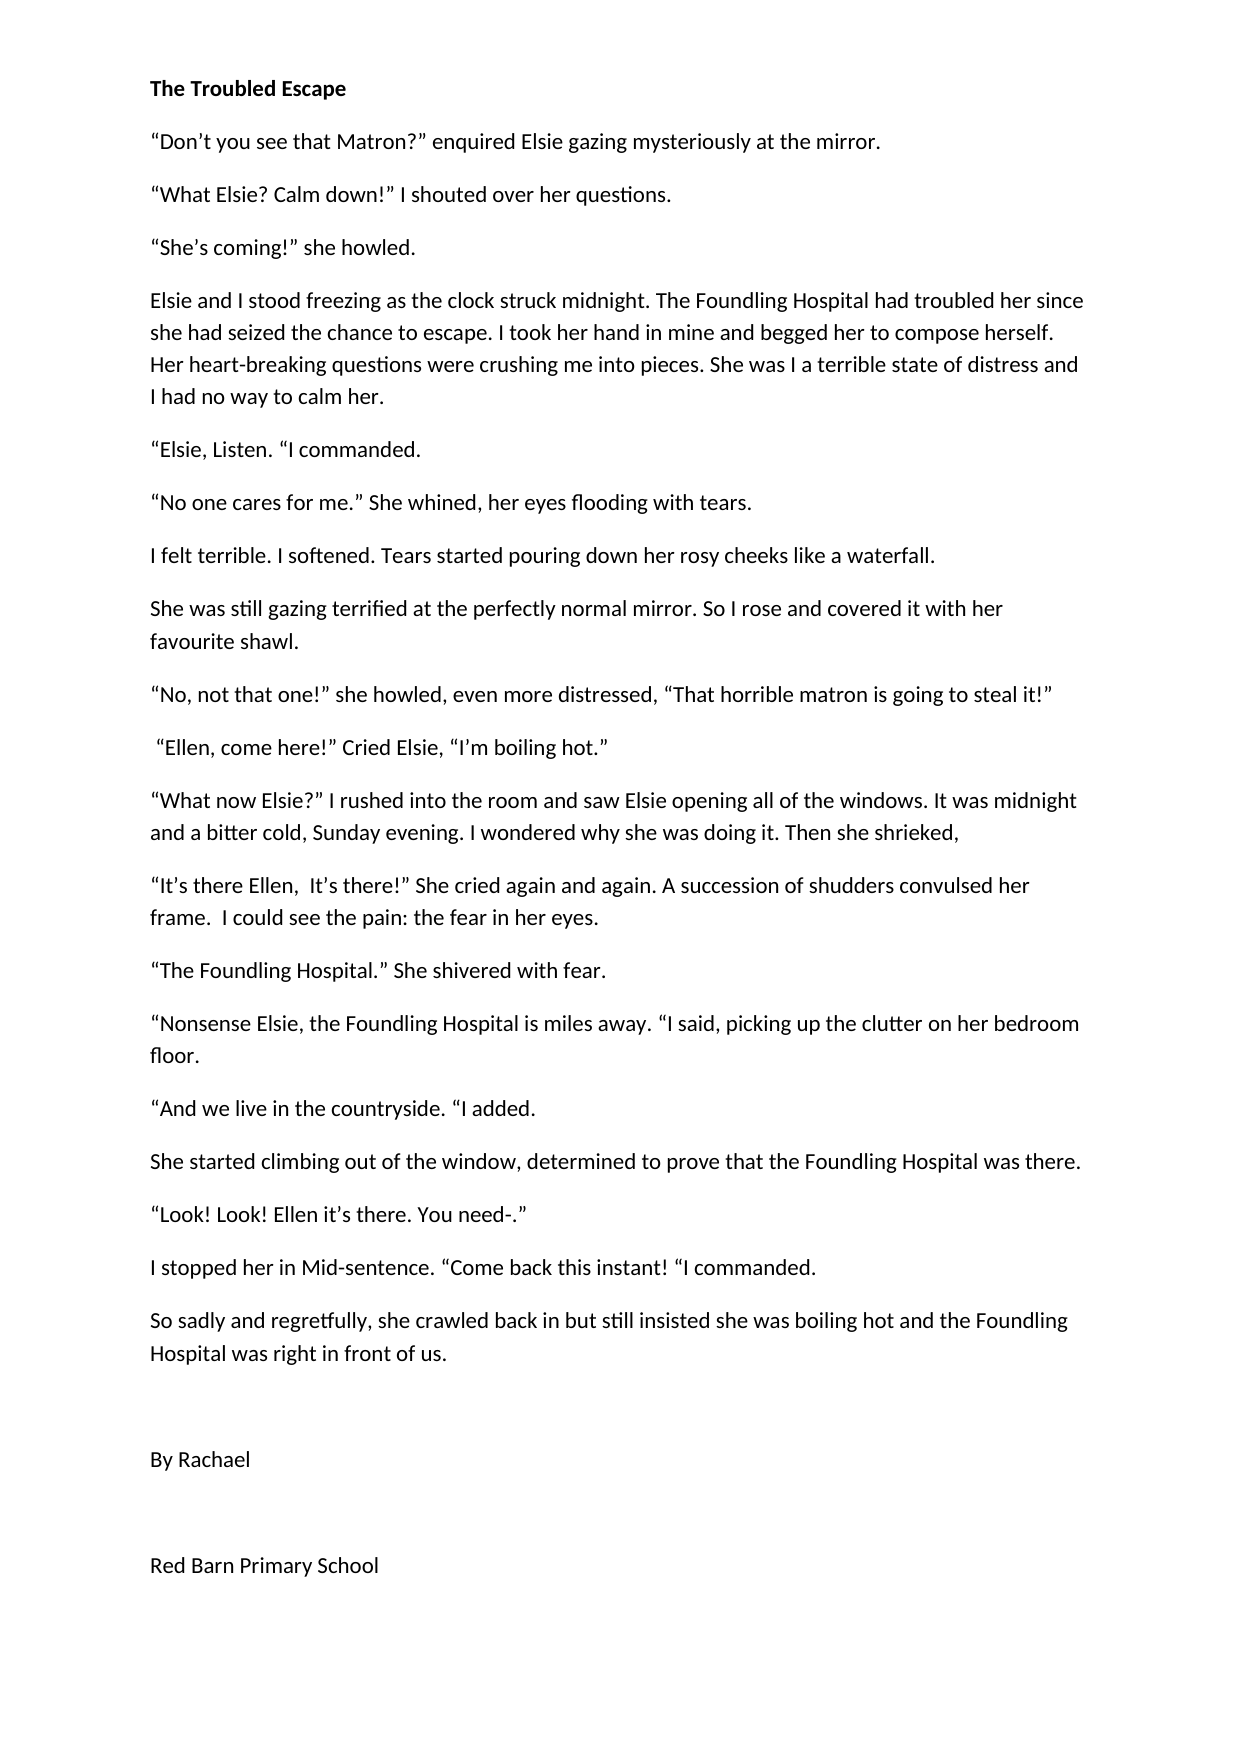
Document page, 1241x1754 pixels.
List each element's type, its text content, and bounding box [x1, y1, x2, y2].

text “Look! Look! Ellen it’s there. You need-.” [150, 1201, 1090, 1228]
text “What now Elsie?” I rushed into the room and saw Elsie opening all of the windows. It was midnight and a bitter cold, Sunday evening. I wondered why she was doing it. Then she shrieked, [150, 786, 1090, 846]
text “She’s coming!” she howled. [150, 233, 1090, 261]
text By Rachael [150, 1445, 1090, 1473]
text “What Elsie? Calm down!” I shouted over her questions. [150, 180, 1090, 208]
text So sadly and regretfully, she crawled back in but still insisted she was boiling hot and the Foundling Hospital was right in front of us. [150, 1307, 1090, 1367]
text I stopped her in Mid-sentence. “Come back this instant! “I commanded. [150, 1253, 1090, 1282]
text “Don’t you see that Matron?” enquired Elsie gazing mysteriously at the mirror. [150, 127, 1090, 155]
text “The Foundling Hospital.” She shivered with fear. [150, 956, 1090, 984]
text I felt terrible. I softened. Tears started pouring down her rosy cheeks like a waterfall. [150, 542, 1090, 569]
text “It’s there Ellen, It’s there!” She cried again and again. A succession of shudders convulsed her frame. I could see the pain: the fear in her eyes. [150, 871, 1090, 931]
text The Troubled Escape [150, 74, 1090, 102]
text She started climbing out of the window, determined to prove that the Foundling Hospital was there. [150, 1147, 1090, 1176]
text “No one cares for me.” She whined, her eyes flooding with tears. [150, 488, 1090, 517]
text “Elsie, Listen. “I commanded. [150, 436, 1090, 463]
text “And we live in the countryside. “I added. [150, 1094, 1090, 1122]
text Elsie and I stood freezing as the clock struck midnight. The Foundling Hospital had troubled her since she had seized the chance to escape. I took her hand in mine and begged her to compose herself. Her heart-breaking questions were crushing me into pieces. She was I a terrible state of distress and I had no way to calm her. [150, 286, 1090, 411]
text Red Barn Primary School [150, 1551, 1090, 1579]
text “No, not that one!” she howled, even more distressed, “That horrible matron is going to steal it!” [150, 680, 1090, 708]
text She was still gazing terrified at the perfectly normal mirror. So I rose and covered it with her favourite shawl. [150, 594, 1090, 655]
text “Nonsense Elsie, the Foundling Hospital is miles away. “I said, picking up the clutter on her bedroom floor. [150, 1009, 1090, 1069]
text “Ellen, come here!” Cried Elsie, “I’m boiling hot.” [150, 733, 1090, 761]
